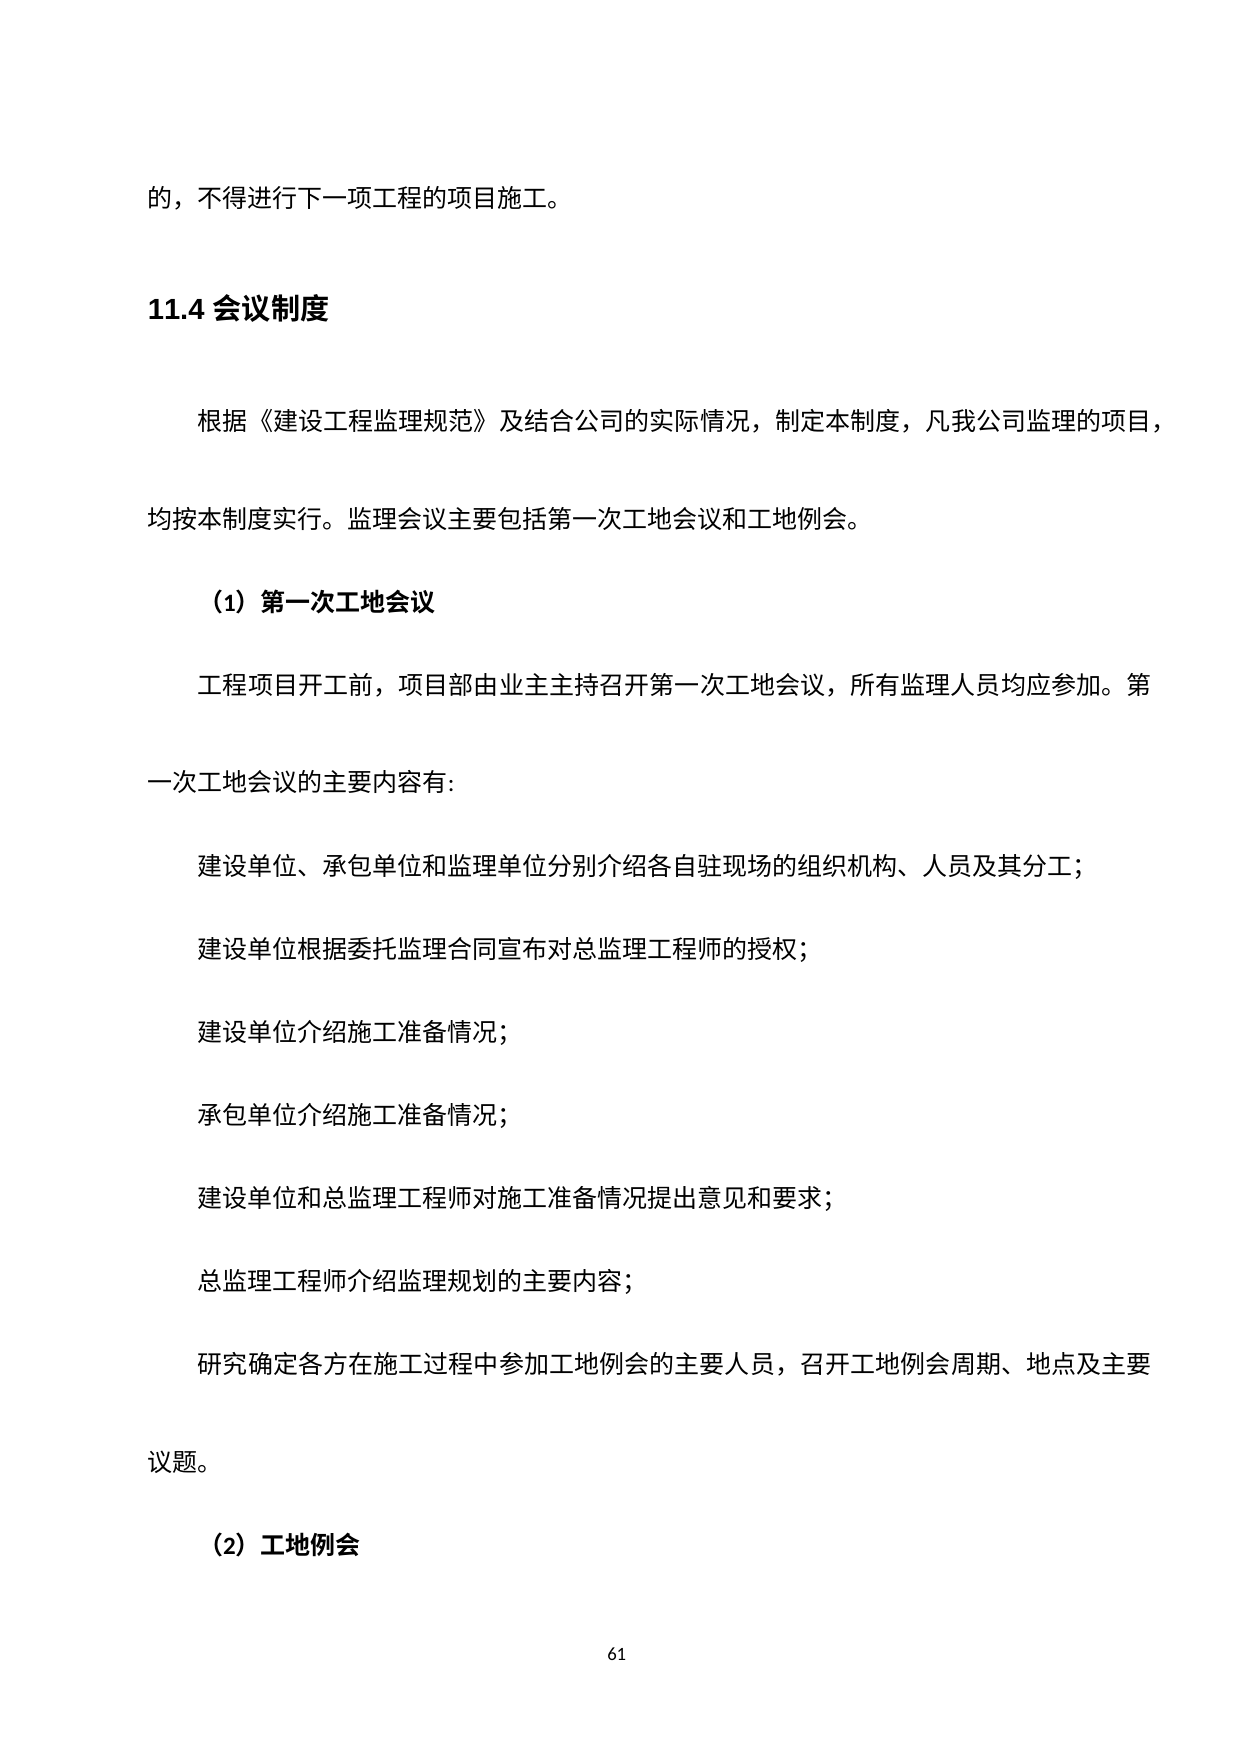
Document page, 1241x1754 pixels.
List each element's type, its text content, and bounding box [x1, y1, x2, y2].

text （1）第一次工地会议 [148, 568, 1152, 633]
text 总监理工程师介绍监理规划的主要内容； [148, 1247, 1152, 1312]
text 研究确定各方在施工过程中参加工地例会的主要人员，召开工地例会周期、地点及主要议题。 [148, 1330, 1152, 1493]
text 建设单位和总监理工程师对施工准备情况提出意见和要求； [148, 1164, 1152, 1229]
text 建设单位、承包单位和监理单位分别介绍各自驻现场的组织机构、人员及其分工； [148, 832, 1152, 897]
text 根据《建设工程监理规范》及结合公司的实际情况，制定本制度，凡我公司监理的项目，均按本制度实行。监理会议主要包括第一次工地会议和工地例会。 [148, 387, 1152, 550]
text 承包单位介绍施工准备情况； [148, 1081, 1152, 1146]
text 建设单位根据委托监理合同宣布对总监理工程师的授权； [148, 915, 1152, 980]
text 建设单位介绍施工准备情况； [148, 998, 1152, 1063]
subtitle 11.4 会议制度 [148, 274, 1152, 339]
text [148, 164, 1152, 229]
text （2）工地例会 [148, 1511, 1152, 1576]
text 工程项目开工前，项目部由业主主持召开第一次工地会议，所有监理人员均应参加。第一次工地会议的主要内容有: [148, 651, 1152, 813]
